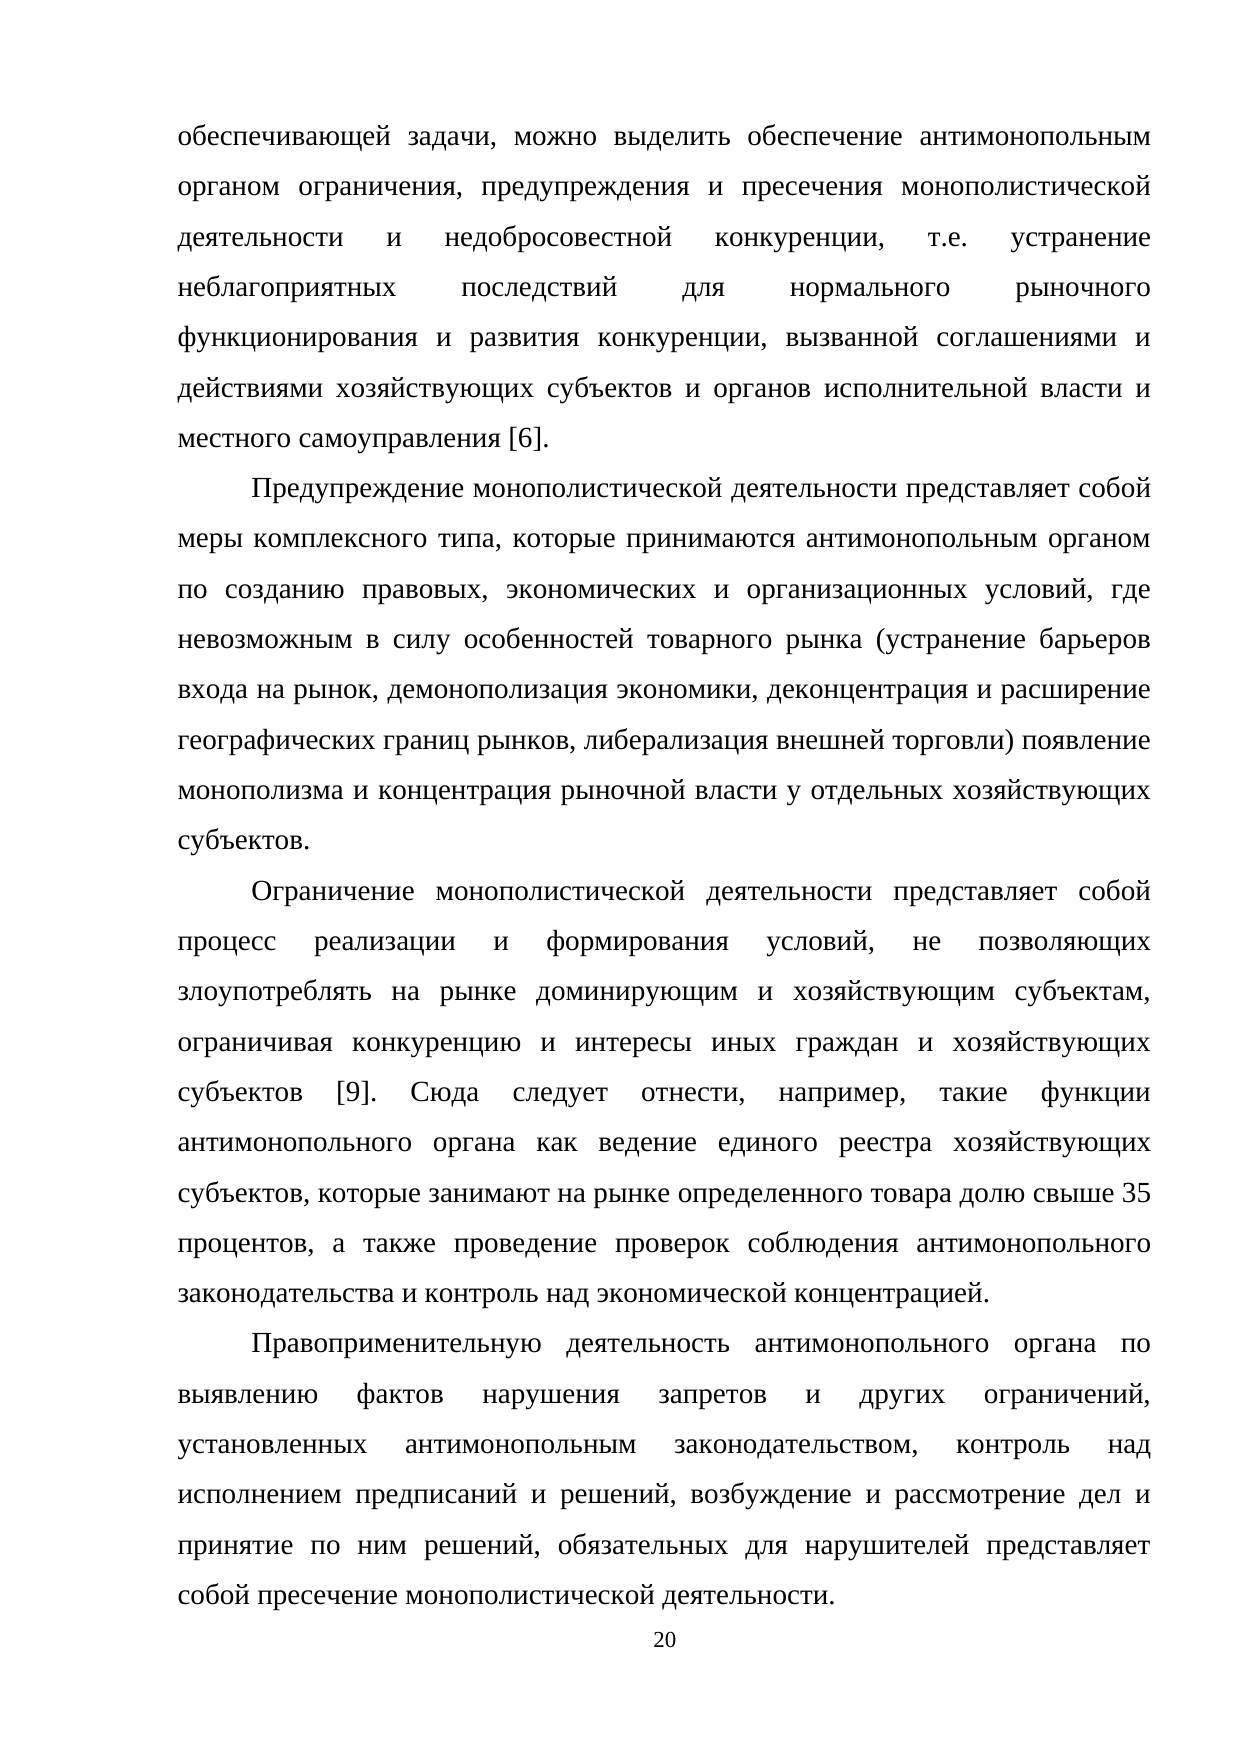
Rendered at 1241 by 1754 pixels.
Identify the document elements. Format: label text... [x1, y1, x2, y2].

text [177, 118, 1152, 453]
text Ограничение монополистической деятельности представляет собой процесс реализации и формирования условий, не позволяющих злоупотреблять на рынке доминирующим и хозяйствующим субъектам, ограничивая конкуренцию и интересы иных граждан и хозяйствующих субъектов [9]. Сюда следует отнести, например, такие функции антимонопольного органа как ведение единого реестра хозяйствующих субъектов, которые занимают на рынке определенного товара долю свыше 35 процентов, а также проведение проверок соблюдения антимонопольного законодательства и контроль над экономической концентрацией. [177, 873, 1152, 1309]
text Правоприменительную деятельность антимонопольного органа по выявлению фактов нарушения запретов и других ограничений, установленных антимонопольным законодательством, контроль над исполнением предписаний и решений, возбуждение и рассмотрение дел и принятие по ним решений, обязательных для нарушителей представляет собой пресечение монополистической деятельности. [177, 1326, 1152, 1611]
text Предупреждение монополистической деятельности представляет собой меры комплексного типа, которые принимаются антимонопольным органом по созданию правовых, экономических и организационных условий, где невозможным в силу особенностей товарного рынка (устранение барьеров входа на рынок, демонополизация экономики, деконцентрация и расширение географических границ рынков, либерализация внешней торговли) появление монополизма и концентрация рыночной власти у отдельных хозяйствующих субъектов. [177, 470, 1152, 856]
